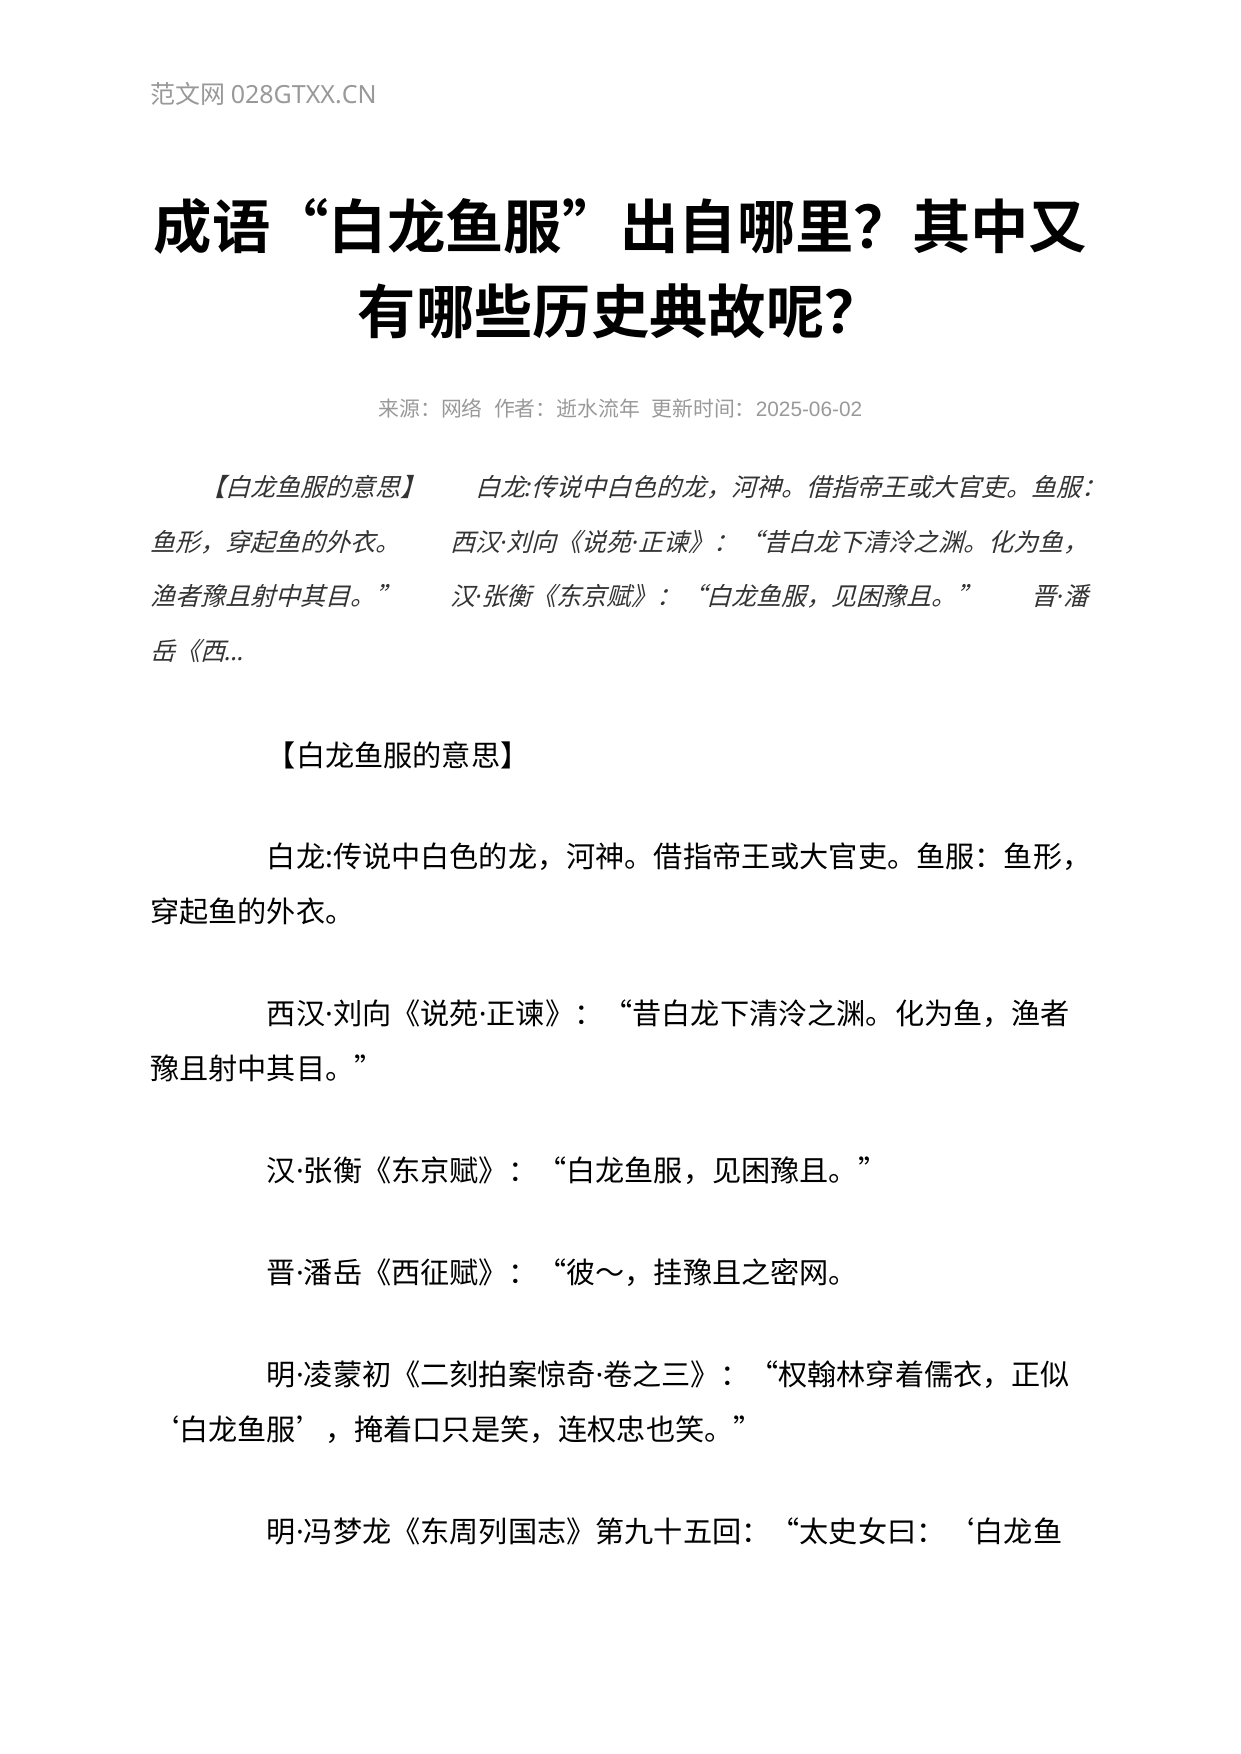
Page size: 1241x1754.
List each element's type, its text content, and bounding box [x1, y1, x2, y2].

subtitle 成语“白龙鱼服”出自哪里？其中又有哪些历史典故呢？ [150, 181, 1090, 350]
text 【白龙鱼服的意思】 [150, 732, 1090, 774]
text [150, 1508, 1090, 1551]
text 明·凌蒙初《二刻拍案惊奇·卷之三》：“权翰林穿着儒衣，正似‘白龙鱼服’，掩着口只是笑，连权忠也笑。” [150, 1352, 1090, 1449]
text 【白龙鱼服的意思】 白龙:传说中白色的龙，河神。借指帝王或大官吏。鱼服：鱼形，穿起鱼的外衣。 西汉·刘向《说苑·正谏》：“昔白龙下清泠之渊。化为鱼，渔者豫且射中其目。” 汉·张衡《东京赋》：“白龙鱼服，见困豫且。” 晋·潘岳《西... [150, 468, 1090, 667]
text 来源：网络 作者：逝水流年 更新时间：2025-06-02 [150, 397, 1090, 421]
text 晋·潘岳《西征赋》：“彼～，挂豫且之密网。 [150, 1249, 1090, 1292]
text 汉·张衡《东京赋》：“白龙鱼服，见困豫且。” [150, 1148, 1090, 1190]
text 西汉·刘向《说苑·正谏》：“昔白龙下清泠之渊。化为鱼，渔者豫且射中其目。” [150, 991, 1090, 1088]
text 白龙:传说中白色的龙，河神。借指帝王或大官吏。鱼服：鱼形，穿起鱼的外衣。 [150, 834, 1090, 931]
